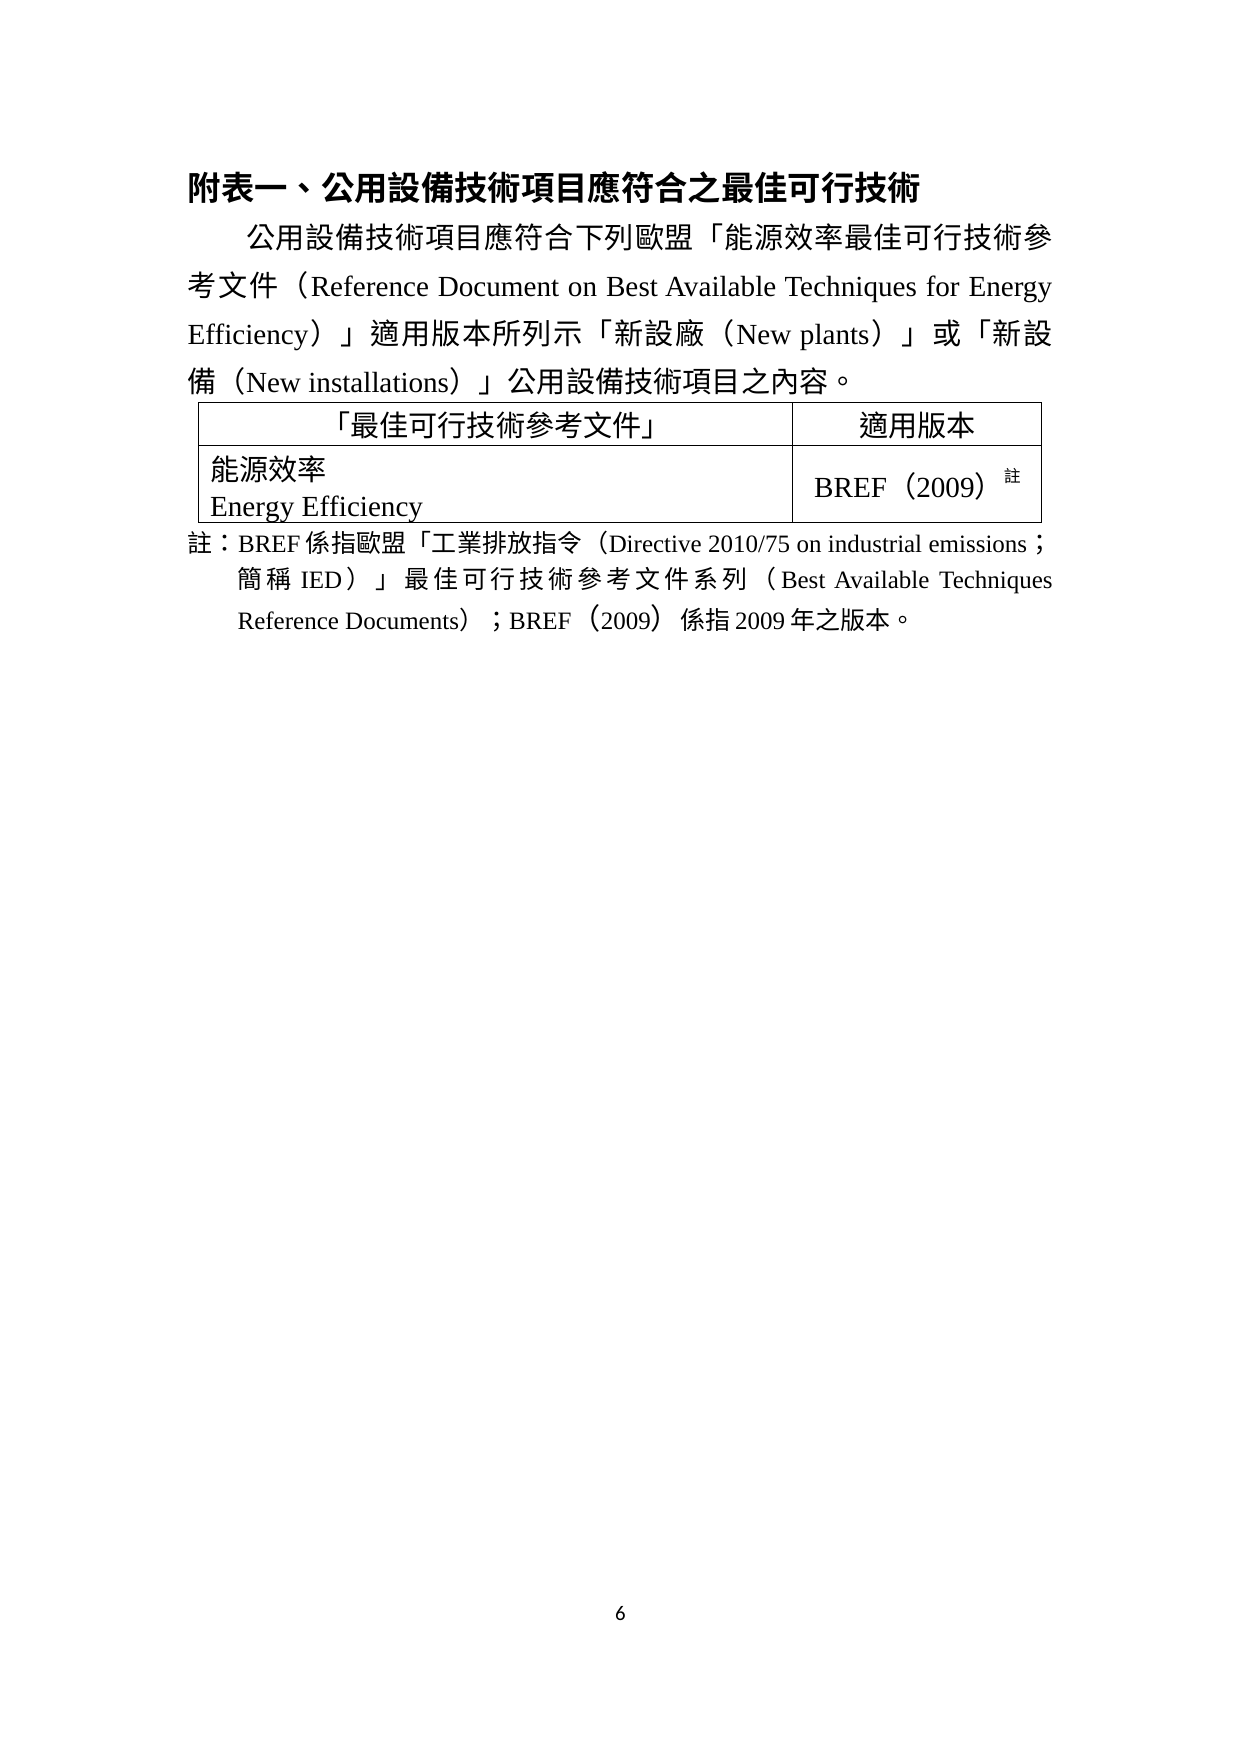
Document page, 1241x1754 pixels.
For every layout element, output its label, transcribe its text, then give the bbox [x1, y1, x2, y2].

text 附表一、公用設備技術項目應符合之最佳可行技術 [187, 162, 1053, 210]
table_cell BREF（2009）註 [793, 446, 1041, 522]
table_cell 能源效率 Energy Efficiency [199, 446, 792, 522]
table_header 「最佳可行技術參考文件」 [199, 403, 792, 445]
text 註：BREF係指歐盟「工業排放指令（Directive 2010/75 on industrial emissions；簡稱IED）」最佳可行技術參考文件系列（Best Available Techniques Reference Documents）；BREF（2009）係指2009年之版本。 [187, 523, 1053, 638]
text 公用設備技術項目應符合下列歐盟「能源效率最佳可行技術參考文件（Reference Document on Best Available Techniques for Energy Efficiency）」適用版本所列示「新設廠（New plants）」或「新設備（New installations）」公用設備技術項目之內容。 [187, 210, 1053, 402]
table_header 適用版本 [793, 403, 1041, 445]
